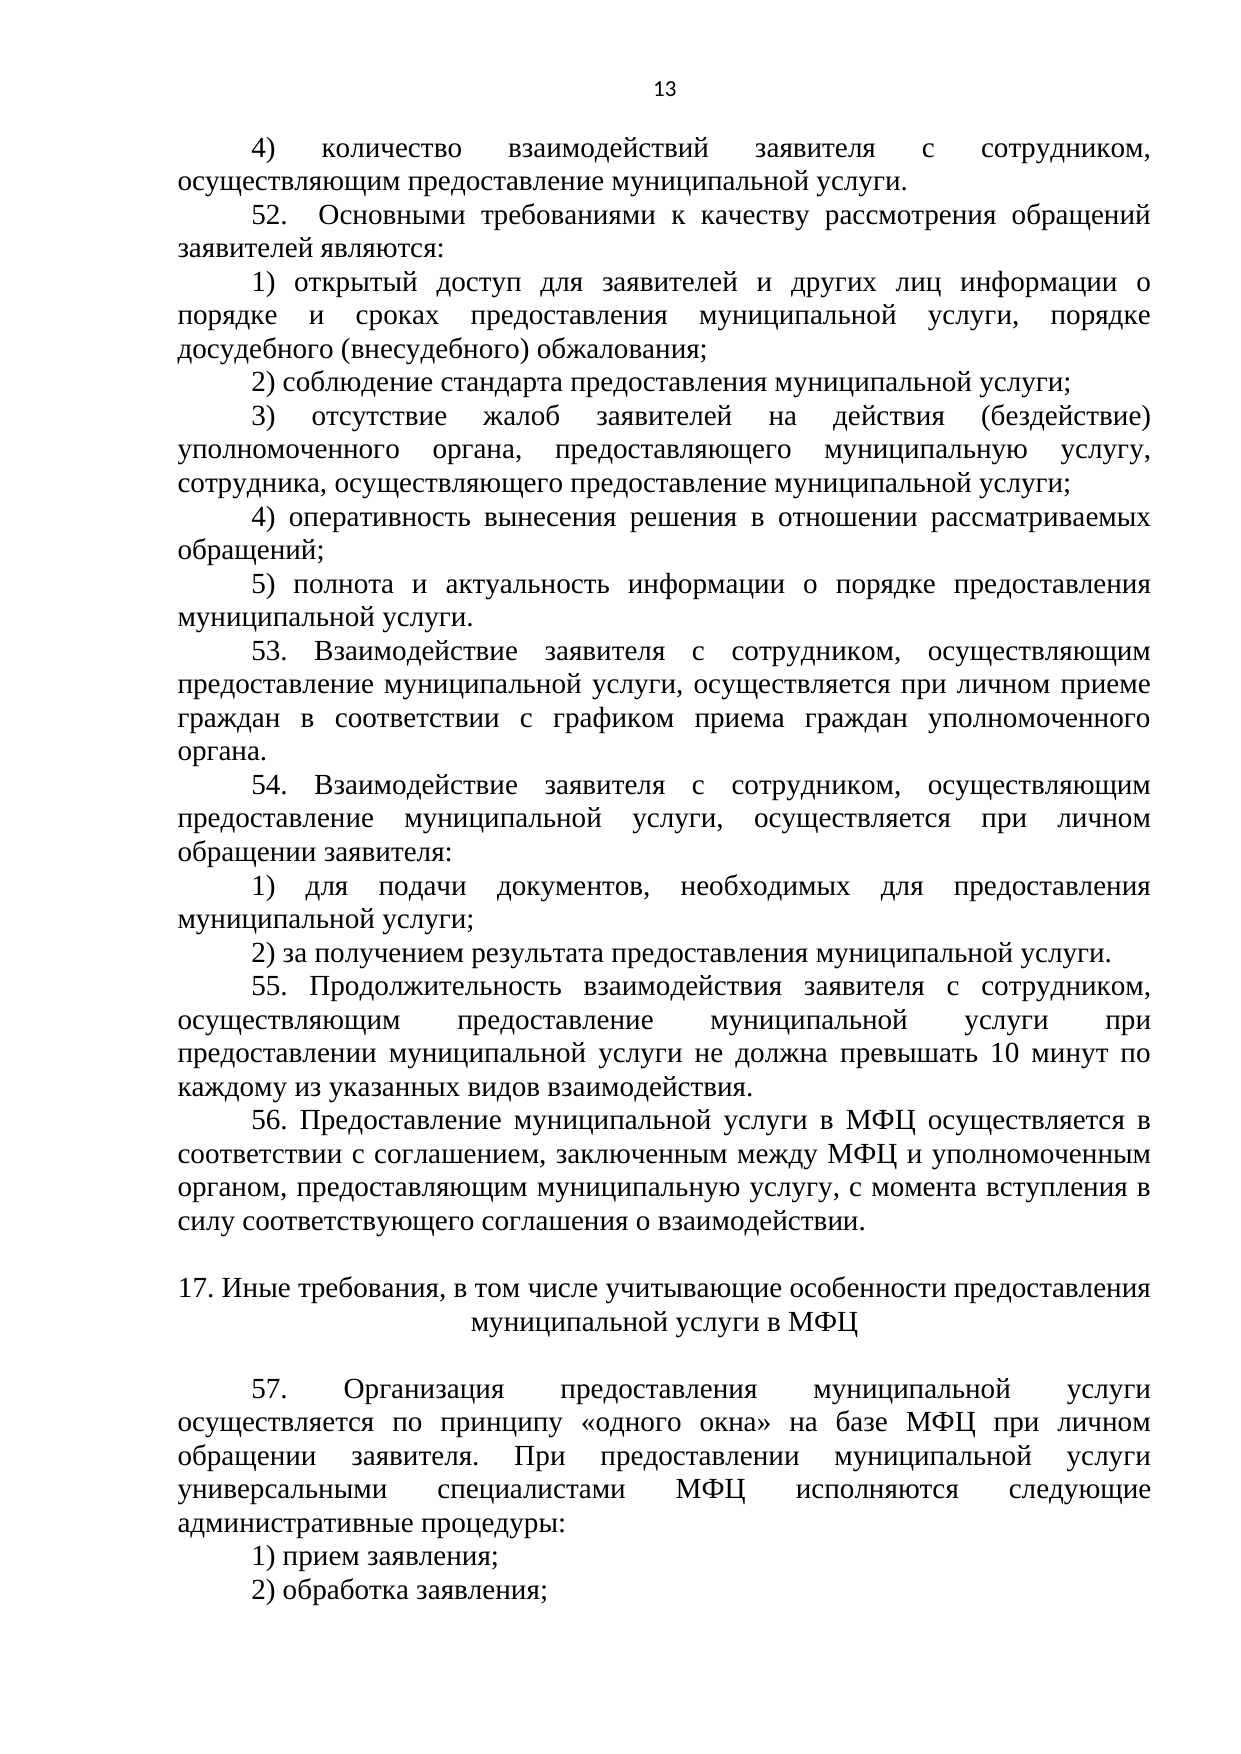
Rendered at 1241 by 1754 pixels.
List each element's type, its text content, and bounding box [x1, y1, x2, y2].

text 56. Предоставление муниципальной услуги в МФЦ осуществляется в соответствии с соглашением, заключенным между МФЦ и уполномоченным органом, предоставляющим муниципальную услугу, с момента вступления в силу соответствующего соглашения о взаимодействии. [177, 1102, 1152, 1237]
text 3) отсутствие жалоб заявителей на действия (бездействие) уполномоченного органа, предоставляющего муниципальную услугу, сотрудника, осуществляющего предоставление муниципальной услуги; [177, 398, 1152, 499]
text 55. Продолжительность взаимодействия заявителя с сотрудником, осуществляющим предоставление муниципальной услуги при предоставлении муниципальной услуги не должна превышать 10 минут по каждому из указанных видов взаимодействия. [177, 968, 1152, 1102]
text 5) полнота и актуальность информации о порядке предоставления муниципальной услуги. [177, 566, 1152, 633]
text 53. Взаимодействие заявителя с сотрудником, осуществляющим предоставление муниципальной услуги, осуществляется при личном приеме граждан в соответствии с графиком приема граждан уполномоченного органа. [177, 633, 1152, 767]
text 54. Взаимодействие заявителя с сотрудником, осуществляющим предоставление муниципальной услуги, осуществляется при личном обращении заявителя: [177, 767, 1152, 868]
text 2) соблюдение стандарта предоставления муниципальной услуги; [177, 364, 1152, 398]
text 1) открытый доступ для заявителей и других лиц информации о порядке и сроках предоставления муниципальной услуги, порядке досудебного (внесудебного) обжалования; [177, 264, 1152, 364]
text 1) прием заявления; [177, 1538, 1152, 1572]
text 57. Организация предоставления муниципальной услуги осуществляется по принципу «одного окна» на базе МФЦ при личном обращении заявителя. При предоставлении муниципальной услуги универсальными специалистами МФЦ исполняются следующие административные процедуры: [177, 1371, 1152, 1538]
text 4) оперативность вынесения решения в отношении рассматриваемых обращений; [177, 499, 1152, 566]
text 4) количество взаимодействий заявителя с сотрудником, осуществляющим предоставление муниципальной услуги. [177, 130, 1152, 197]
text 1) для подачи документов, необходимых для предоставления муниципальной услуги; [177, 868, 1152, 935]
list 17. Иные требования, в том числе учитывающие особенности предоставления муниципальной услуги в МФЦ [177, 1270, 1152, 1337]
text 2) обработка заявления; [177, 1572, 1152, 1606]
text 2) за получением результата предоставления муниципальной услуги. [177, 935, 1152, 968]
text 52. Основными требованиями к качеству рассмотрения обращений заявителей являются: [177, 197, 1152, 264]
